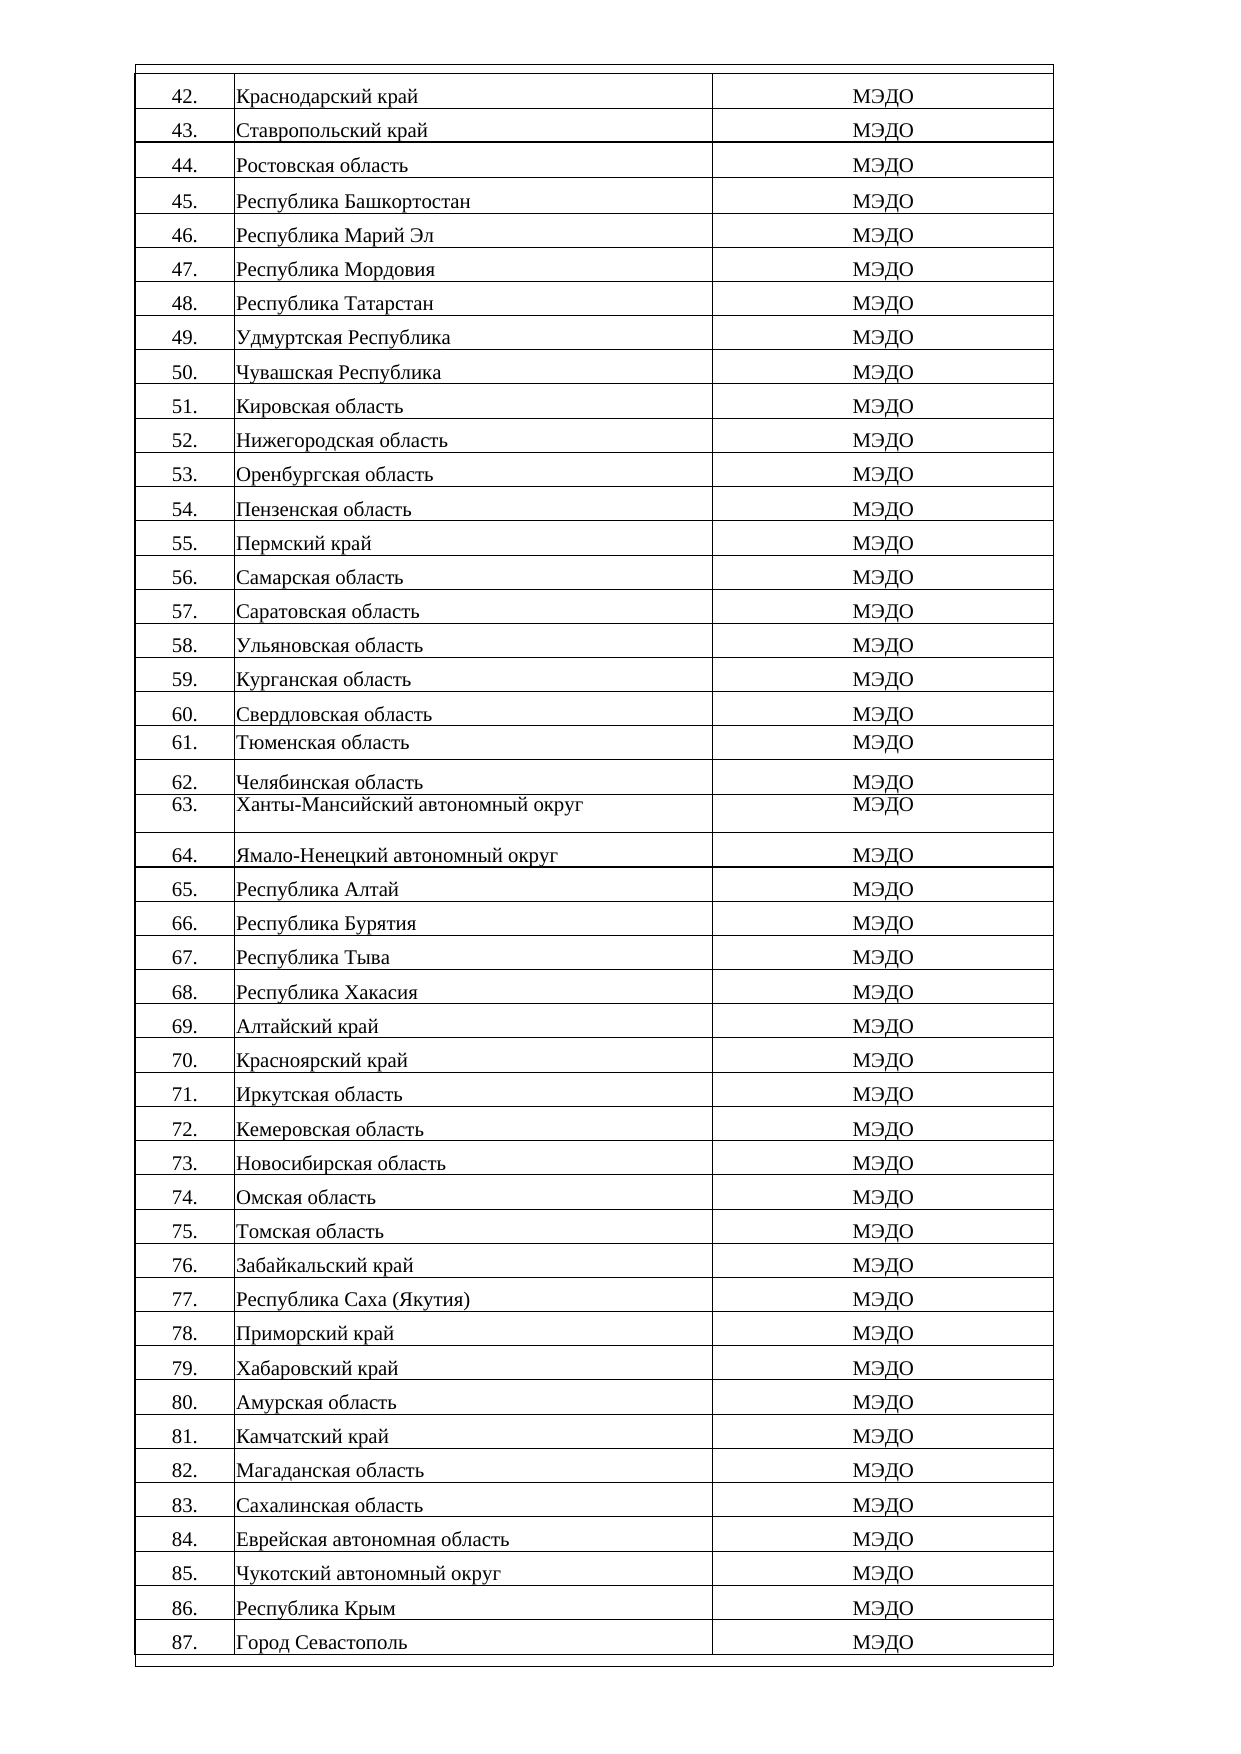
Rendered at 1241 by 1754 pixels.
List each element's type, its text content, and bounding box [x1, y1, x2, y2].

table_cell МЭДО [713, 350, 1053, 383]
table_cell МЭДО [713, 248, 1053, 281]
table_cell МЭДО [713, 936, 1053, 969]
table_cell МЭДО [713, 1244, 1053, 1277]
table_cell 51. [136, 384, 234, 418]
table_cell МЭДО [713, 1038, 1053, 1072]
table_cell МЭДО [713, 658, 1053, 691]
table_cell 80. [136, 1380, 234, 1414]
table_cell 70. [136, 1038, 234, 1072]
table_cell МЭДО [713, 143, 1053, 177]
table_cell МЭДО [713, 419, 1053, 452]
table_header 42. [136, 74, 234, 107]
table_cell МЭДО [713, 868, 1053, 901]
table_cell МЭДО [713, 833, 1053, 866]
table_cell Магаданская область [235, 1449, 712, 1482]
table_cell 43. [136, 109, 234, 141]
table_cell Кемеровская область [235, 1107, 712, 1140]
table_cell 69. [136, 1004, 234, 1037]
table_cell МЭДО [713, 487, 1053, 520]
table_cell Омская область [235, 1175, 712, 1208]
table_cell 75. [136, 1210, 234, 1242]
table_cell 44. [136, 143, 234, 177]
table_cell 68. [136, 970, 234, 1003]
table_cell Новосибирская область [235, 1141, 712, 1174]
table_cell МЭДО [713, 1004, 1053, 1037]
table_cell 73. [136, 1141, 234, 1174]
table_cell 50. [136, 350, 234, 383]
table_cell МЭДО [713, 214, 1053, 247]
table_cell Кировская область [235, 384, 712, 418]
table_cell МЭДО [713, 726, 1053, 759]
table_cell Чувашская Республика [235, 350, 712, 383]
table_cell МЭДО [713, 1175, 1053, 1208]
table_header Краснодарский край [235, 74, 712, 107]
table_cell Приморский край [235, 1312, 712, 1345]
table_cell 62. [136, 760, 234, 794]
table_cell 47. [136, 248, 234, 281]
table_cell Алтайский край [235, 1004, 712, 1037]
table_cell Хабаровский край [235, 1346, 712, 1379]
table_cell МЭДО [713, 1449, 1053, 1482]
table_cell Республика Тыва [235, 936, 712, 969]
table_cell МЭДО [713, 590, 1053, 622]
table_cell Амурская область [235, 1380, 712, 1414]
table_cell МЭДО [713, 1107, 1053, 1140]
table_cell Нижегородская область [235, 419, 712, 452]
table_cell 59. [136, 658, 234, 691]
table_cell МЭДО [713, 1586, 1053, 1619]
table_cell 52. [136, 419, 234, 452]
table_cell 64. [136, 833, 234, 866]
table_cell 83. [136, 1483, 234, 1516]
table_cell Ростовская область [235, 143, 712, 177]
table_cell Курганская область [235, 658, 712, 691]
table_cell МЭДО [713, 282, 1053, 315]
table_cell 86. [136, 1586, 234, 1619]
table_cell 65. [136, 868, 234, 901]
table_cell МЭДО [713, 1552, 1053, 1585]
table_cell Саратовская область [235, 590, 712, 622]
table_cell 72. [136, 1107, 234, 1140]
table_cell Чукотский автономный округ [235, 1552, 712, 1585]
table_cell МЭДО [713, 556, 1053, 588]
table_cell Удмуртская Республика [235, 316, 712, 349]
table_cell 54. [136, 487, 234, 520]
table_cell Оренбургская область [235, 453, 712, 486]
table_cell 48. [136, 282, 234, 315]
table_cell 87. [136, 1620, 234, 1654]
table_cell МЭДО [713, 902, 1053, 935]
table_cell МЭДО [713, 1210, 1053, 1242]
table_cell Республика Бурятия [235, 902, 712, 935]
table_cell Республика Башкортостан [235, 178, 712, 212]
table_cell 45. [136, 178, 234, 212]
table_cell Ханты-Мансийский автономный округ [235, 795, 712, 832]
table_cell МЭДО [713, 1312, 1053, 1345]
table_cell МЭДО [713, 760, 1053, 794]
table_cell 60. [136, 692, 234, 725]
table_cell МЭДО [713, 1620, 1053, 1654]
table_cell 55. [136, 521, 234, 554]
table_cell МЭДО [713, 1278, 1053, 1311]
table_cell Ямало-Ненецкий автономный округ [235, 833, 712, 866]
table_cell Свердловская область [235, 692, 712, 725]
table_cell 71. [136, 1073, 234, 1106]
table_cell Республика Марий Эл [235, 214, 712, 247]
table_cell Пензенская область [235, 487, 712, 520]
table_cell 66. [136, 902, 234, 935]
table_cell 82. [136, 1449, 234, 1482]
table_cell 53. [136, 453, 234, 486]
table_cell МЭДО [713, 1073, 1053, 1106]
table_cell 46. [136, 214, 234, 247]
table_cell Ульяновская область [235, 624, 712, 657]
table_cell Республика Крым [235, 1586, 712, 1619]
table_cell 57. [136, 590, 234, 622]
table_cell Самарская область [235, 556, 712, 588]
table_cell Красноярский край [235, 1038, 712, 1072]
table_cell 61. [136, 726, 234, 759]
table_cell Томская область [235, 1210, 712, 1242]
table_cell МЭДО [713, 1483, 1053, 1516]
table_cell МЭДО [713, 970, 1053, 1003]
table_cell МЭДО [713, 1517, 1053, 1551]
table_cell Республика Мордовия [235, 248, 712, 281]
table_cell Ставропольский край [235, 109, 712, 141]
table_cell Камчатский край [235, 1415, 712, 1448]
table_cell 58. [136, 624, 234, 657]
table_cell 74. [136, 1175, 234, 1208]
table_cell Республика Саха (Якутия) [235, 1278, 712, 1311]
table_cell 84. [136, 1517, 234, 1551]
table_cell 85. [136, 1552, 234, 1585]
table_cell Республика Алтай [235, 868, 712, 901]
table_cell Республика Татарстан [235, 282, 712, 315]
table_cell Челябинская область [235, 760, 712, 794]
table_cell 63. [136, 795, 234, 832]
table_cell МЭДО [713, 1346, 1053, 1379]
table_cell Сахалинская область [235, 1483, 712, 1516]
table_cell МЭДО [713, 692, 1053, 725]
table_cell МЭДО [713, 453, 1053, 486]
table_cell Еврейская автономная область [235, 1517, 712, 1551]
table_cell МЭДО [713, 178, 1053, 212]
table_cell Иркутская область [235, 1073, 712, 1106]
table_cell 78. [136, 1312, 234, 1345]
table_header МЭДО [713, 74, 1053, 107]
table_cell 81. [136, 1415, 234, 1448]
table_cell 49. [136, 316, 234, 349]
table_cell МЭДО [713, 109, 1053, 141]
table_cell Тюменская область [235, 726, 712, 759]
table_cell МЭДО [713, 316, 1053, 349]
table_cell МЭДО [713, 1141, 1053, 1174]
table_cell 79. [136, 1346, 234, 1379]
table_cell МЭДО [713, 1415, 1053, 1448]
table_cell 56. [136, 556, 234, 588]
table_cell 67. [136, 936, 234, 969]
table_cell Пермский край [235, 521, 712, 554]
table_cell 77. [136, 1278, 234, 1311]
table_cell Забайкальский край [235, 1244, 712, 1277]
table_cell МЭДО [713, 1380, 1053, 1414]
table_cell Республика Хакасия [235, 970, 712, 1003]
table_cell 76. [136, 1244, 234, 1277]
table_cell Город Севастополь [235, 1620, 712, 1654]
table_cell МЭДО [713, 384, 1053, 418]
table_cell МЭДО [713, 795, 1053, 832]
table_cell МЭДО [713, 521, 1053, 554]
table_cell МЭДО [713, 624, 1053, 657]
